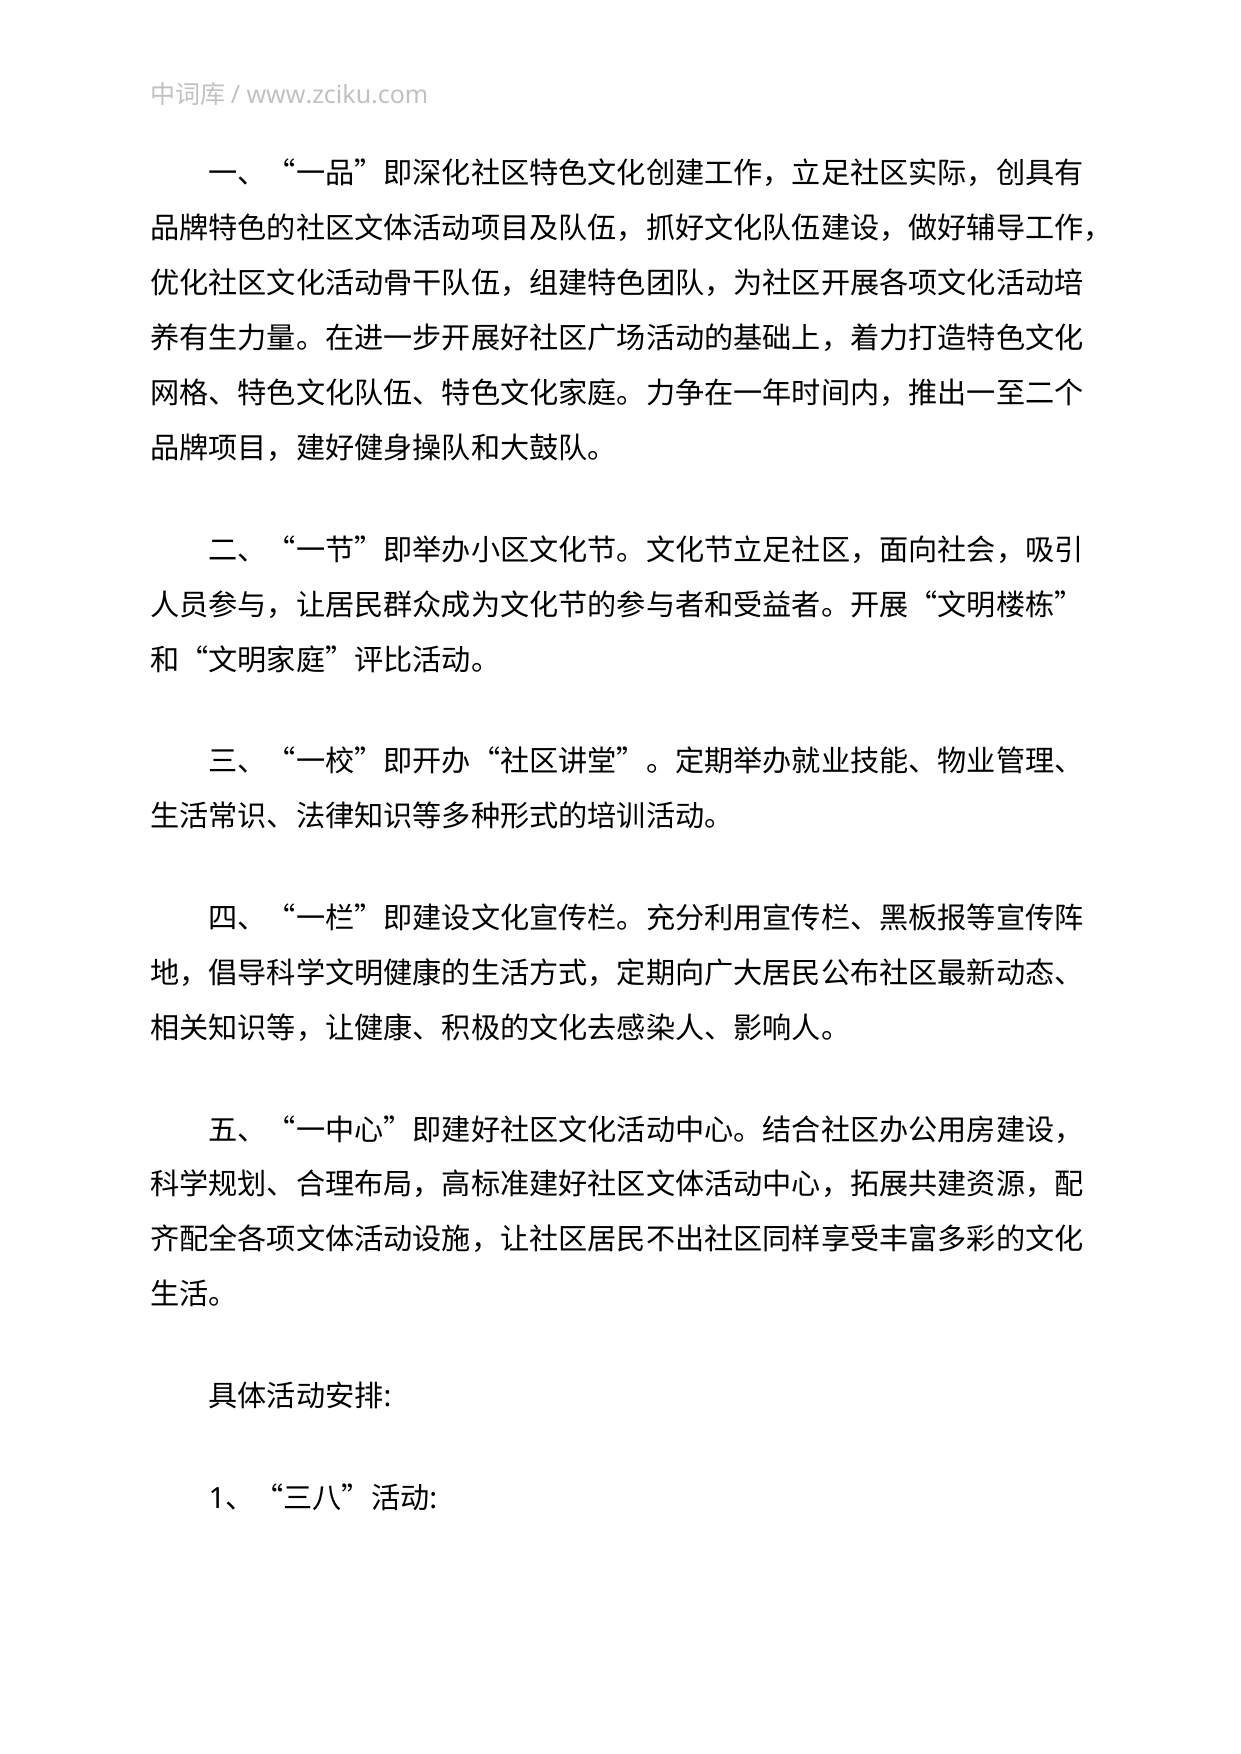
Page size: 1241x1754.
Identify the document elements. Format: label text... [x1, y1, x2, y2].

text 二、“一节”即举办小区文化节。文化节立足社区，面向社会，吸引人员参与，让居民群众成为文化节的参与者和受益者。开展“文明楼栋”和“文明家庭”评比活动。 [150, 526, 1090, 678]
text 具体活动安排: [150, 1372, 1090, 1415]
text 四、“一栏”即建设文化宣传栏。充分利用宣传栏、黑板报等宣传阵地，倡导科学文明健康的生活方式，定期向广大居民公布社区最新动态、相关知识等，让健康、积极的文化去感染人、影响人。 [150, 894, 1090, 1047]
text 1、“三八”活动: [150, 1474, 1090, 1517]
text 五、“一中心”即建好社区文化活动中心。结合社区办公用房建设，科学规划、合理布局，高标准建好社区文体活动中心，拓展共建资源，配齐配全各项文体活动设施，让社区居民不出社区同样享受丰富多彩的文化生活。 [150, 1106, 1090, 1313]
text 三、“一校”即开办“社区讲堂”。定期举办就业技能、物业管理、生活常识、法律知识等多种形式的培训活动。 [150, 738, 1090, 835]
text 一、“一品”即深化社区特色文化创建工作，立足社区实际，创具有品牌特色的社区文体活动项目及队伍，抓好文化队伍建设，做好辅导工作，优化社区文化活动骨干队伍，组建特色团队，为社区开展各项文化活动培养有生力量。在进一步开展好社区广场活动的基础上，着力打造特色文化网格、特色文化队伍、特色文化家庭。力争在一年时间内，推出一至二个品牌项目，建好健身操队和大鼓队。 [150, 150, 1090, 467]
